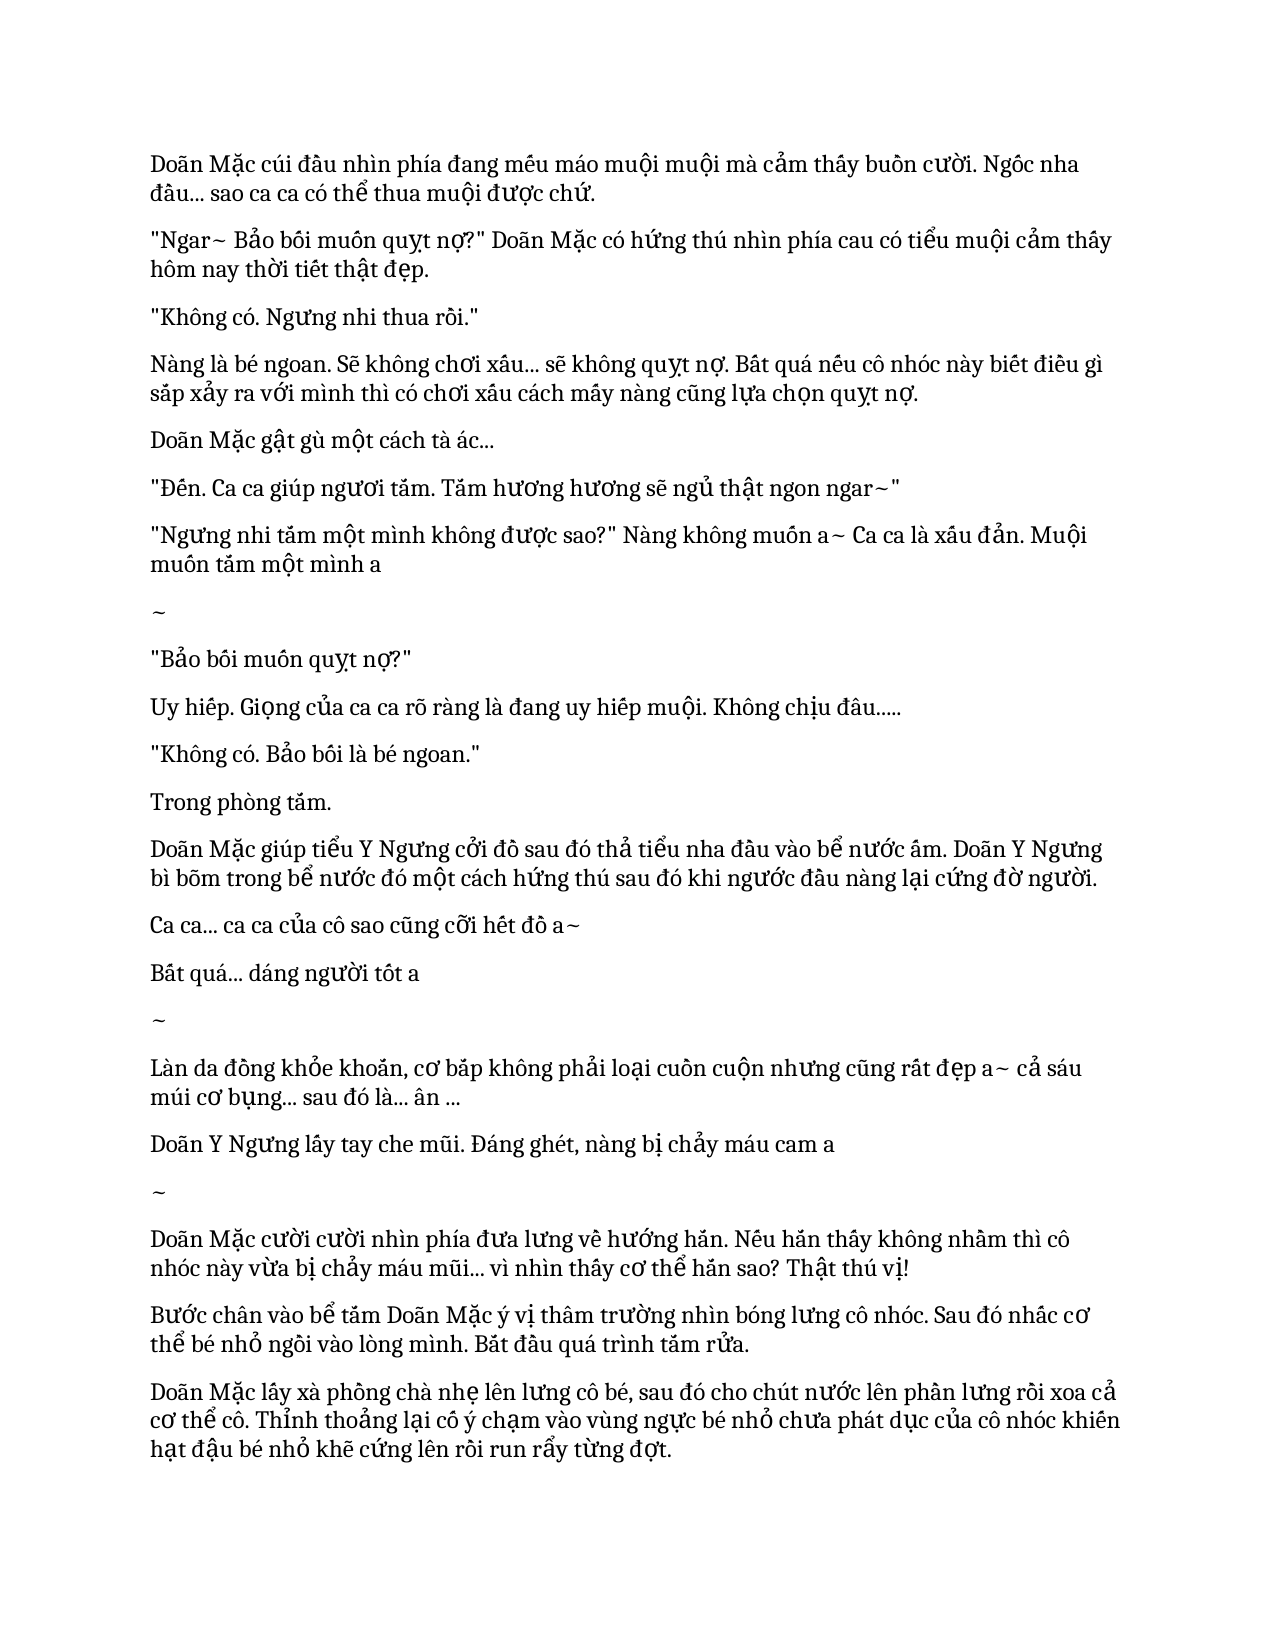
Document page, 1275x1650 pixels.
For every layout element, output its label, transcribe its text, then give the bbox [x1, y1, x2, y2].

text "Ngưng nhi tắm một mình không được sao?" Nàng không muốn a~ Ca ca là xấu đản. Muội muốn tắm một mình a [150, 521, 1125, 579]
text Doãn Mặc cúi đầu nhìn phía đang mếu máo muội muội mà cảm thấy buồn cười. Ngốc nha đầu... sao ca ca có thể thua muội được chứ. [150, 150, 1125, 207]
text "Bảo bối muốn quỵt nợ?" [150, 645, 1125, 674]
text Bất quá... dáng người tốt a [150, 959, 1125, 987]
text "Không có. Bảo bối là bé ngoan." [150, 740, 1125, 769]
text "Không có. Ngưng nhi thua rồi." [150, 302, 1125, 331]
text Ca ca... ca ca của cô sao cũng cỡi hết đồ a~ [150, 911, 1125, 940]
text ~ [150, 1177, 1125, 1206]
text "Đến. Ca ca giúp ngươi tắm. Tắm hương hương sẽ ngủ thật ngon ngar~" [150, 474, 1125, 502]
text Doãn Mặc lấy xà phồng chà nhẹ lên lưng cô bé, sau đó cho chút nước lên phần lưng rồi xoa cả cơ thể cô. Thỉnh thoảng lại cố ý chạm vào vùng ngực bé nhỏ chưa phát dục của cô nhóc khiến hạt đậu bé nhỏ khẽ cứng lên rồi run rẩy từng đợt. [150, 1377, 1125, 1464]
text Nàng là bé ngoan. Sẽ không chơi xấu... sẽ không quỵt nợ. Bất quá nếu cô nhóc này biết điều gì sắp xảy ra với mình thì có chơi xấu cách mấy nàng cũng lựa chọn quỵt nợ. [150, 350, 1125, 407]
text ~ [150, 1006, 1125, 1035]
text Doãn Mặc gật gù một cách tà ác... [150, 426, 1125, 455]
text Làn da đồng khỏe khoắn, cơ bắp không phải loại cuồn cuộn nhưng cũng rất đẹp a~ cả sáu múi cơ bụng... sau đó là... ân ... [150, 1054, 1125, 1111]
text ~ [150, 597, 1125, 626]
text Doãn Y Ngưng lấy tay che mũi. Đáng ghét, nàng bị chảy máu cam a [150, 1130, 1125, 1159]
text "Ngar~ Bảo bối muốn quỵt nợ?" Doãn Mặc có hứng thú nhìn phía cau có tiểu muội cảm thấy hôm nay thời tiết thật đẹp. [150, 226, 1125, 284]
text Doãn Mặc giúp tiểu Y Ngưng cởi đồ sau đó thả tiểu nha đầu vào bể nước ấm. Doãn Y Ngưng bì bõm trong bể nước đó một cách hứng thú sau đó khi ngước đầu nàng lại cứng đờ người. [150, 835, 1125, 892]
text Bước chân vào bể tắm Doãn Mặc ý vị thâm trường nhìn bóng lưng cô nhóc. Sau đó nhấc cơ thể bé nhỏ ngồi vào lòng mình. Bắt đầu quá trình tắm rửa. [150, 1301, 1125, 1359]
text Trong phòng tắm. [150, 787, 1125, 816]
text Uy hiếp. Giọng của ca ca rõ ràng là đang uy hiếp muội. Không chịu đâu..... [150, 692, 1125, 721]
text Doãn Mặc cười cười nhìn phía đưa lưng về hướng hắn. Nếu hắn thấy không nhầm thì cô nhóc này vừa bị chảy máu mũi... vì nhìn thấy cơ thể hắn sao? Thật thú vị! [150, 1225, 1125, 1282]
